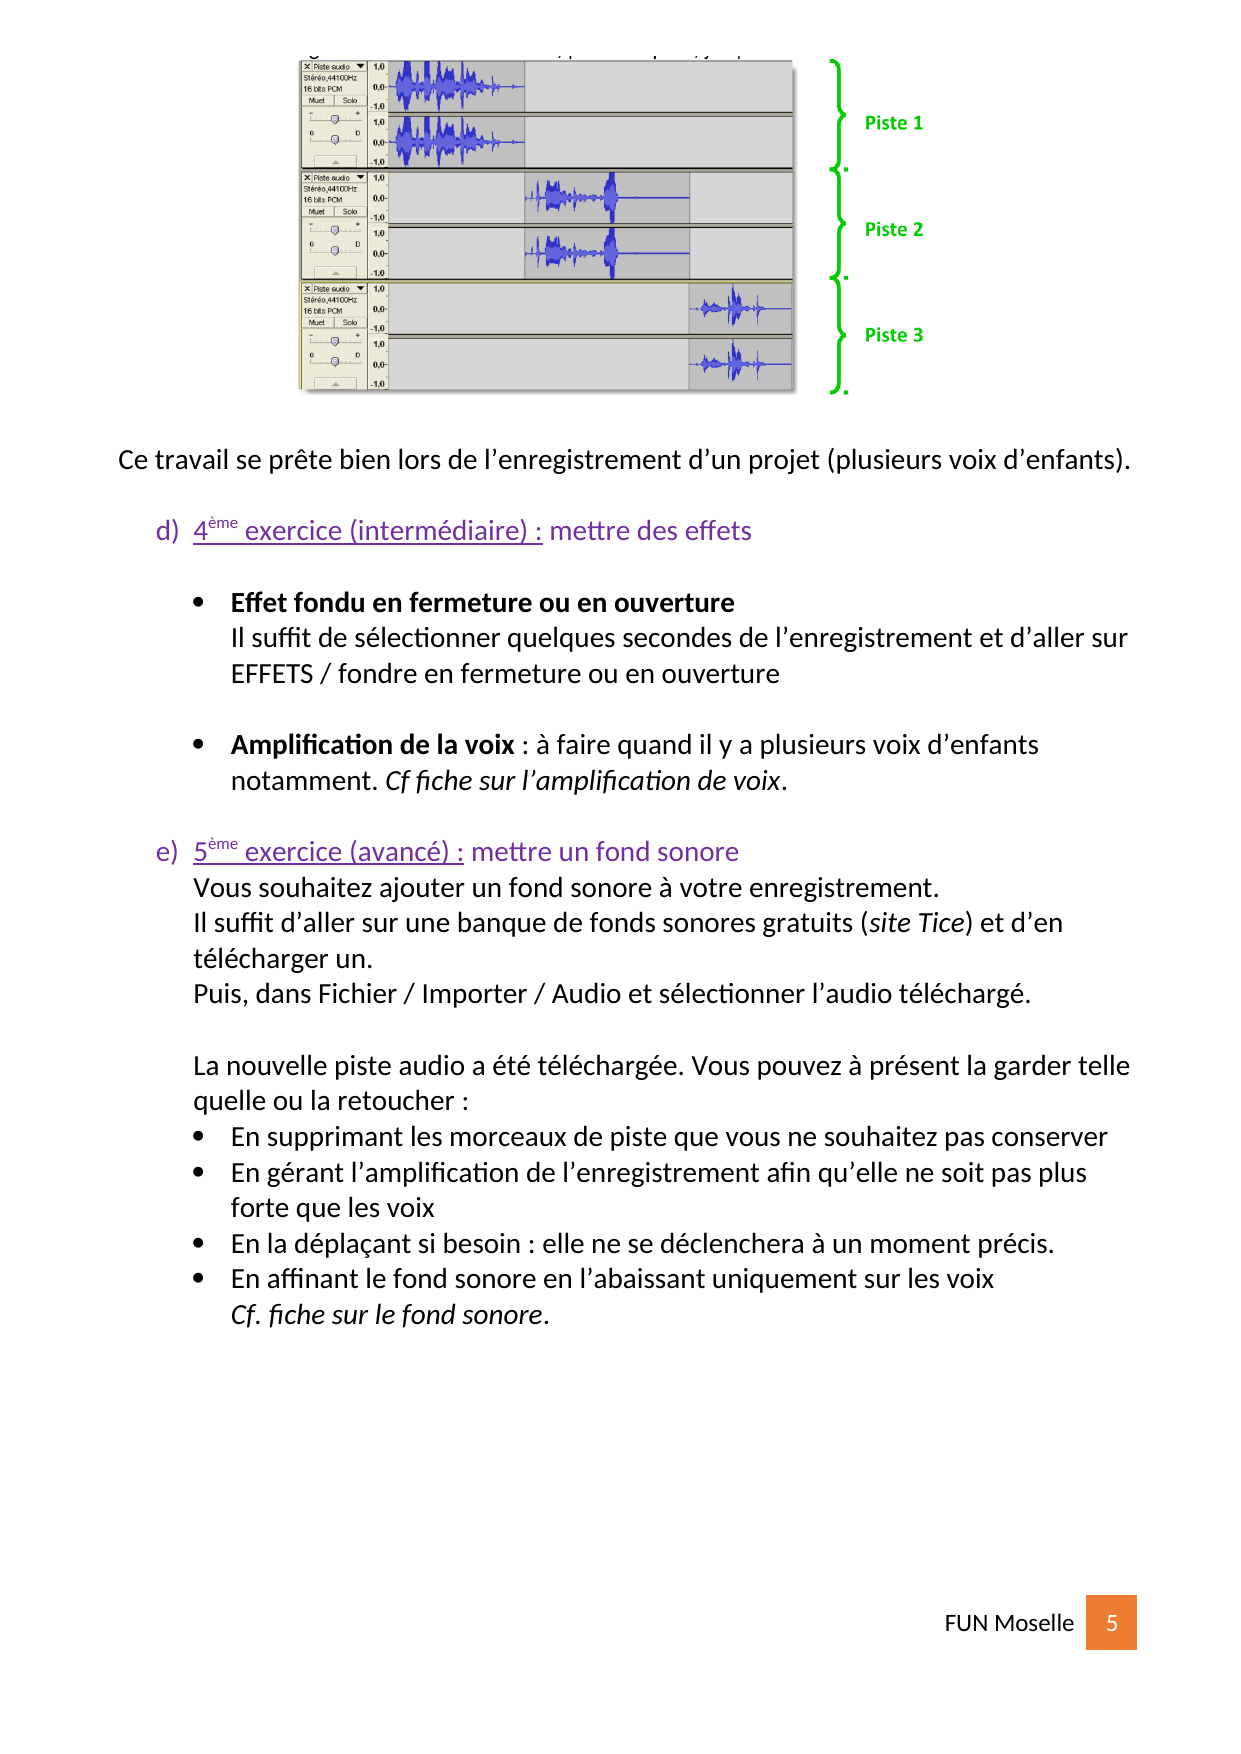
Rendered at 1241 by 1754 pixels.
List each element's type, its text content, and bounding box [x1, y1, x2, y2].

list En affinant le fond sonore en l’abaissant uniquement sur les voix [193, 1261, 1137, 1296]
list 5ème exercice (avancé) : mettre un fond sonore [156, 833, 1137, 869]
list Puis, dans Fichier / Importer / Audio et sélectionner l’audio téléchargé. [193, 976, 1137, 1011]
list Amplification de la voix : à faire quand il y a plusieurs voix d’enfants notamment. Cf fiche sur l’amplification de voix. [193, 726, 1137, 797]
list En gérant l’amplification de l’enregistrement afin qu’elle ne soit pas plus forte que les voix [193, 1154, 1137, 1225]
list Effet fondu en fermeture ou en ouverture Il suffit de sélectionner quelques secondes de l’enregistrement et d’aller sur EFFETS / fondre en fermeture ou en ouverture [193, 584, 1137, 691]
list Cf. fiche sur le fond sonore. [231, 1296, 1137, 1332]
picture [295, 56, 940, 409]
list 4ème exercice (intermédiaire) : mettre des effets [156, 512, 1137, 548]
list En la déplaçant si besoin : elle ne se déclenchera à un moment précis. [193, 1225, 1137, 1261]
list En supprimant les morceaux de piste que vous ne souhaitez pas conserver [193, 1118, 1137, 1154]
list Il suffit d’aller sur une banque de fonds sonores gratuits (site Tice) et d’en télécharger un. [193, 904, 1137, 976]
list La nouvelle piste audio a été téléchargée. Vous pouvez à présent la garder telle quelle ou la retoucher : [193, 1047, 1137, 1118]
list Vous souhaitez ajouter un fond sonore à votre enregistrement. [193, 869, 1137, 904]
text Ce travail se prête bien lors de l’enregistrement d’un projet (plusieurs voix d’enfants). [118, 441, 1137, 477]
